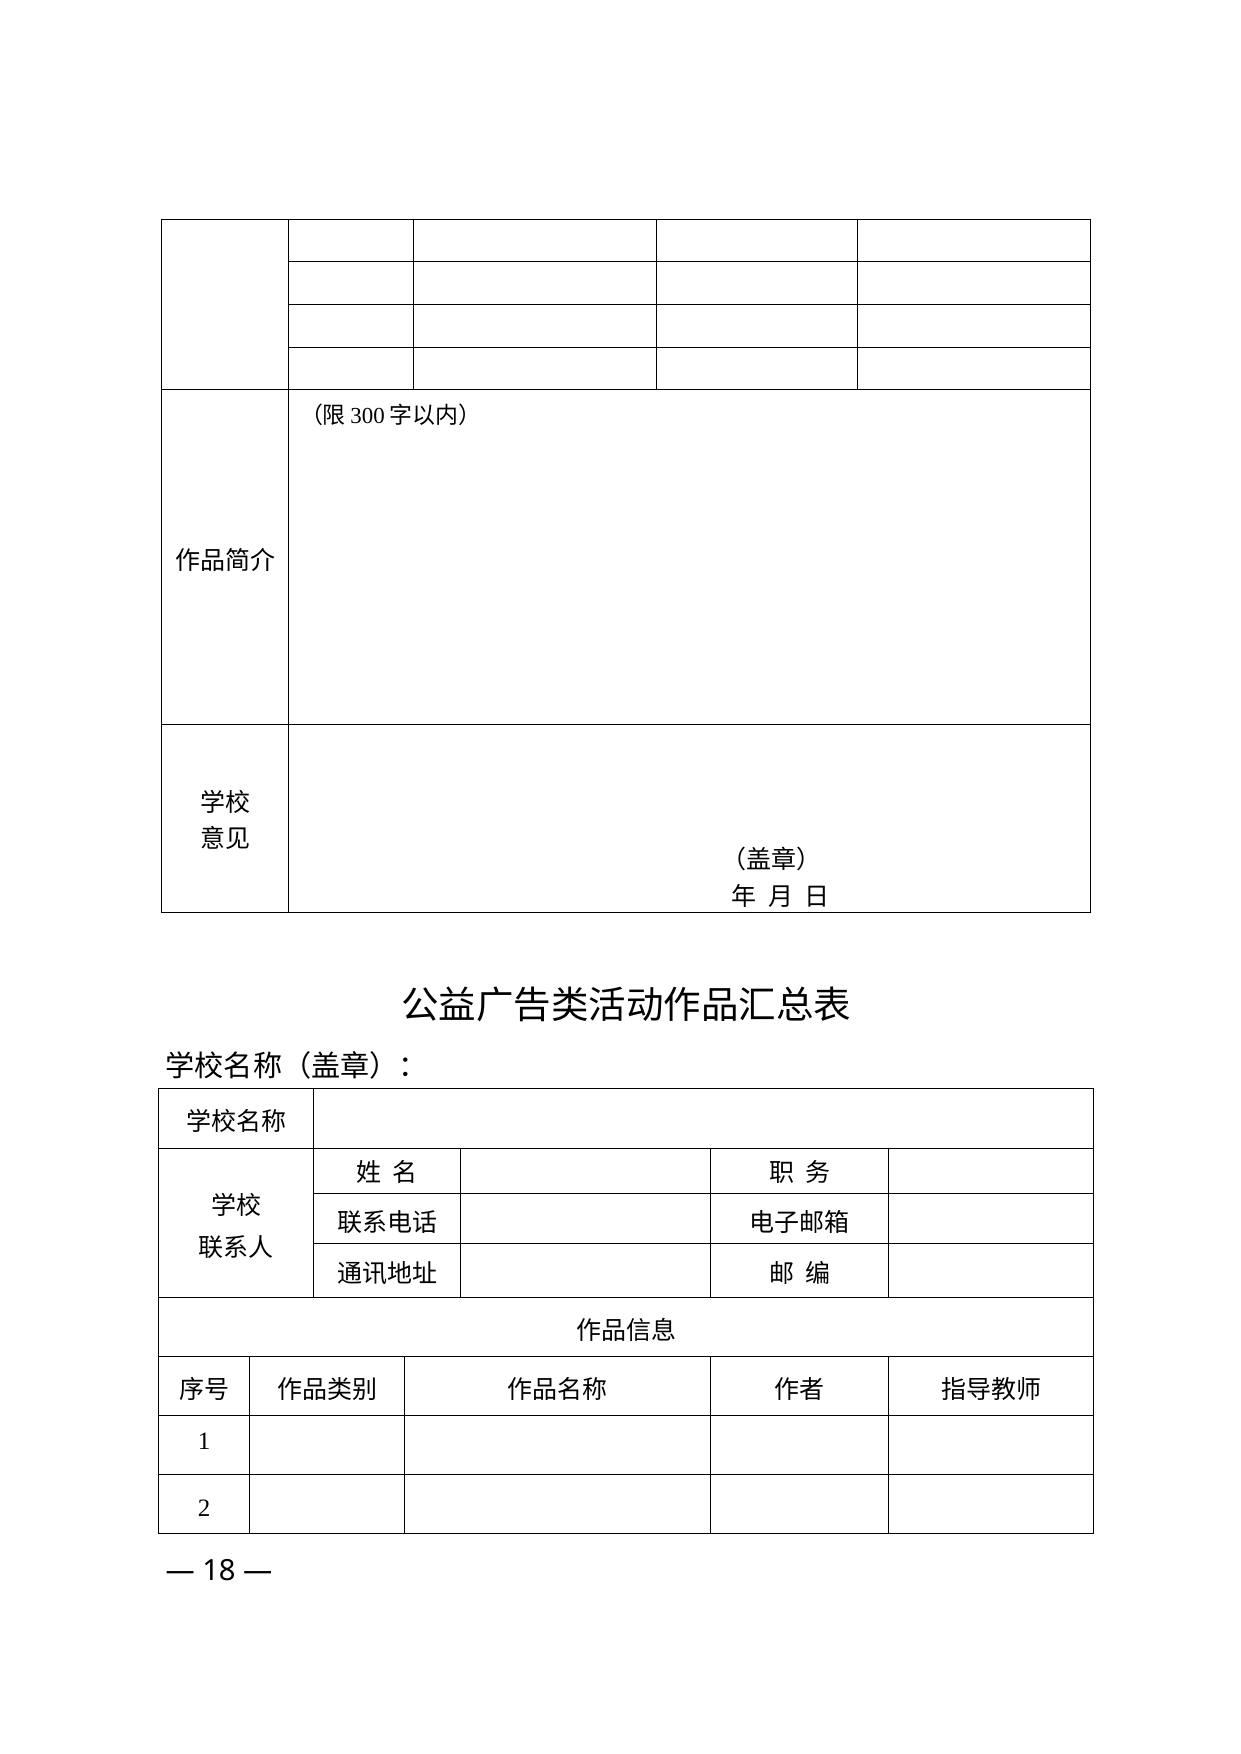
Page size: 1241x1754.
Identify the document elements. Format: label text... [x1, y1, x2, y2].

table_cell [405, 1475, 710, 1533]
table_cell 作品信息 [159, 1298, 1093, 1356]
table_cell 作品类别 [250, 1357, 404, 1415]
table_cell [414, 305, 656, 347]
table_cell 通讯地址 [314, 1244, 460, 1297]
table_cell 电子邮箱 [711, 1194, 888, 1243]
table_cell 作品简介 [162, 390, 288, 724]
table_cell 职 务 [711, 1149, 888, 1193]
table_cell [250, 1475, 404, 1533]
table_cell [289, 348, 413, 389]
table_cell 2 [159, 1475, 249, 1533]
table_cell 序号 [159, 1357, 249, 1415]
table_cell [289, 305, 413, 347]
table_cell [858, 220, 1090, 261]
table_cell [405, 1416, 710, 1474]
table_cell 学校 意见 [162, 725, 288, 912]
table_cell 邮 编 [711, 1244, 888, 1297]
table_cell [250, 1416, 404, 1474]
table_cell [289, 220, 413, 261]
table_cell 作者 [711, 1357, 888, 1415]
table_cell [657, 262, 857, 304]
table_cell [414, 220, 656, 261]
table_cell 作品名称 [405, 1357, 710, 1415]
table_cell [657, 348, 857, 389]
table_cell [858, 262, 1090, 304]
table_header 学校名称 [159, 1089, 313, 1147]
table_cell [858, 305, 1090, 347]
table_cell [289, 262, 413, 304]
table_cell 1 [159, 1416, 249, 1474]
table_cell 联系电话 [314, 1194, 460, 1243]
table_cell [711, 1475, 888, 1533]
table_cell [889, 1416, 1093, 1474]
text 公益广告类活动作品汇总表 [165, 972, 1087, 1030]
table_cell [461, 1244, 710, 1297]
table_cell [711, 1416, 888, 1474]
table_cell [414, 262, 656, 304]
table_cell [858, 348, 1090, 389]
table_cell [889, 1194, 1093, 1243]
table_cell [414, 348, 656, 389]
table_cell [657, 220, 857, 261]
table_cell [461, 1194, 710, 1243]
table_header [314, 1089, 1093, 1147]
table_cell （盖章） 年 月 日 [289, 725, 1090, 912]
text 学校名称（盖章）： [165, 1030, 1087, 1088]
table_cell [657, 305, 857, 347]
table_cell [461, 1149, 710, 1193]
table_cell 姓 名 [314, 1149, 460, 1193]
table_cell [889, 1244, 1093, 1297]
table_cell [889, 1475, 1093, 1533]
table_cell 学校 联系人 [159, 1149, 313, 1297]
table_cell 指导教师 [889, 1357, 1093, 1415]
table_cell [889, 1149, 1093, 1193]
table_cell （限300字以内） [289, 390, 1090, 724]
